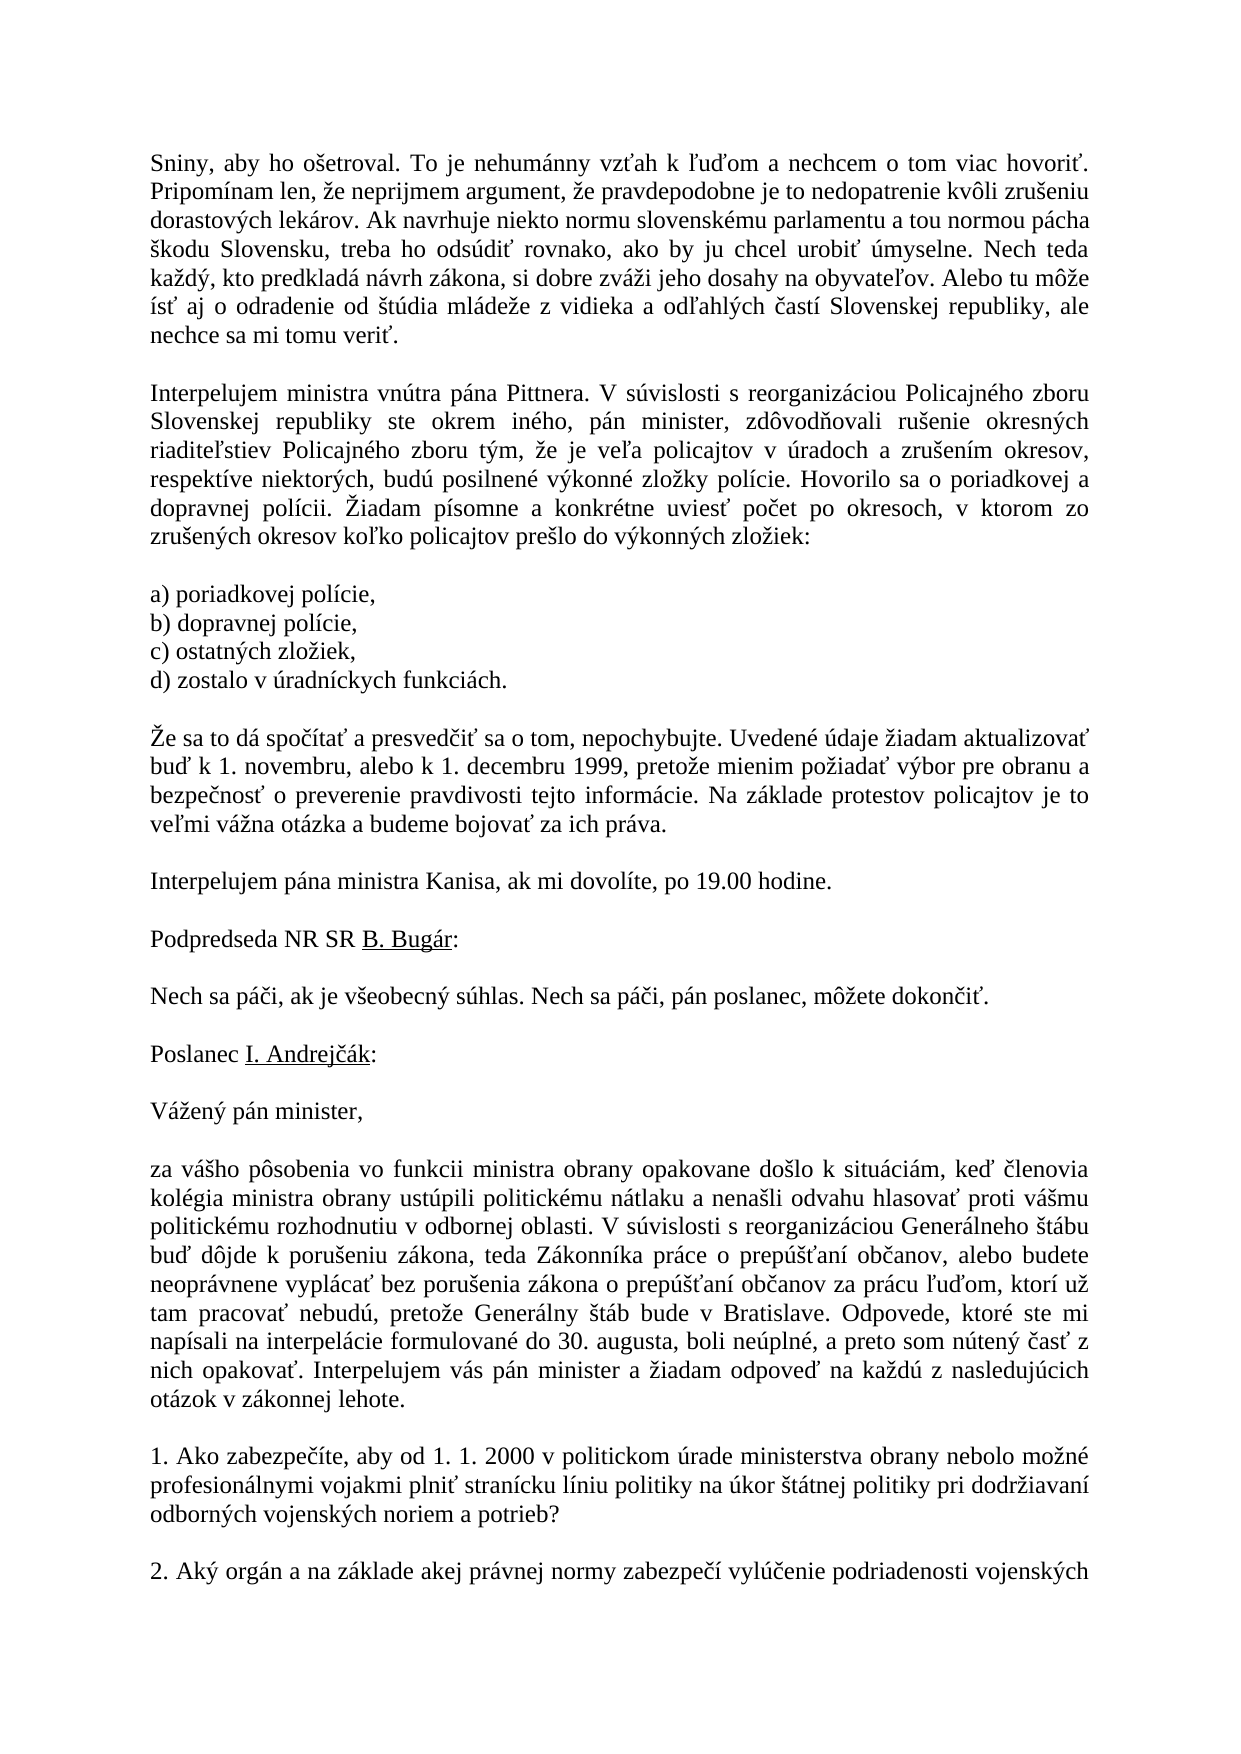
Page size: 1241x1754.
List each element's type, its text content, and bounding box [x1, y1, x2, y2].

text a) poriadkovej polície, [150, 579, 1090, 608]
text za vášho pôsobenia vo funkcii ministra obrany opakovane došlo k situáciám, keď členovia kolégia ministra obrany ustúpili politickému nátlaku a nenašli odvahu hlasovať proti vášmu politickému rozhodnutiu v odbornej oblasti. V súvislosti s reorganizáciou Generálneho štábu buď dôjde k porušeniu zákona, teda Zákonníka práce o prepúšťaní občanov, alebo budete neoprávnene vyplácať bez porušenia zákona o prepúšťaní občanov za prácu ľuďom, ktorí už tam pracovať nebudú, pretože Generálny štáb bude v Bratislave. Odpovede, ktoré ste mi napísali na interpelácie formulované do 30. augusta, boli neúplné, a preto som nútený časť z nich opakovať. Interpelujem vás pán minister a žiadam odpoveď na každú z nasledujúcich otázok v zákonnej lehote. [150, 1154, 1090, 1413]
text Interpelujem pána ministra Kanisa, ak mi dovolíte, po 19.00 hodine. [150, 866, 1090, 895]
text Nech sa páči, ak je všeobecný súhlas. Nech sa páči, pán poslanec, môžete dokončiť. [150, 981, 1090, 1010]
text c) ostatných zložiek, [150, 636, 1090, 665]
text Interpelujem ministra vnútra pána Pittnera. V súvislosti s reorganizáciou Policajného zboru Slovenskej republiky ste okrem iného, pán minister, zdôvodňovali rušenie okresných riaditeľstiev Policajného zboru tým, že je veľa policajtov v úradoch a zrušením okresov, respektíve niektorých, budú posilnené výkonné zložky polície. Hovorilo sa o poriadkovej a dopravnej polícii. Žiadam písomne a konkrétne uviesť počet po okresoch, v ktorom zo zrušených okresov koľko policajtov prešlo do výkonných zložiek: [150, 378, 1090, 550]
text Vážený pán minister, [150, 1096, 1090, 1125]
text 1. Ako zabezpečíte, aby od 1. 1. 2000 v politickom úrade ministerstva obrany nebolo možné profesionálnymi vojakmi plniť stranícku líniu politiky na úkor štátnej politiky pri dodržiavaní odborných vojenských noriem a potrieb? [150, 1441, 1090, 1528]
text Podpredseda NR SR B. Bugár: [150, 924, 1090, 953]
text d) zostalo v úradníckych funkciách. [150, 665, 1090, 694]
text Že sa to dá spočítať a presvedčiť sa o tom, nepochybujte. Uvedené údaje žiadam aktualizovať buď k 1. novembru, alebo k 1. decembru 1999, pretože mienim požiadať výbor pre obranu a bezpečnosť o preverenie pravdivosti tejto informácie. Na základe protestov policajtov je to veľmi vážna otázka a budeme bojovať za ich práva. [150, 723, 1090, 838]
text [150, 148, 1090, 349]
text b) dopravnej polície, [150, 608, 1090, 636]
text Poslanec I. Andrejčák: [150, 1039, 1090, 1068]
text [150, 1556, 1090, 1585]
